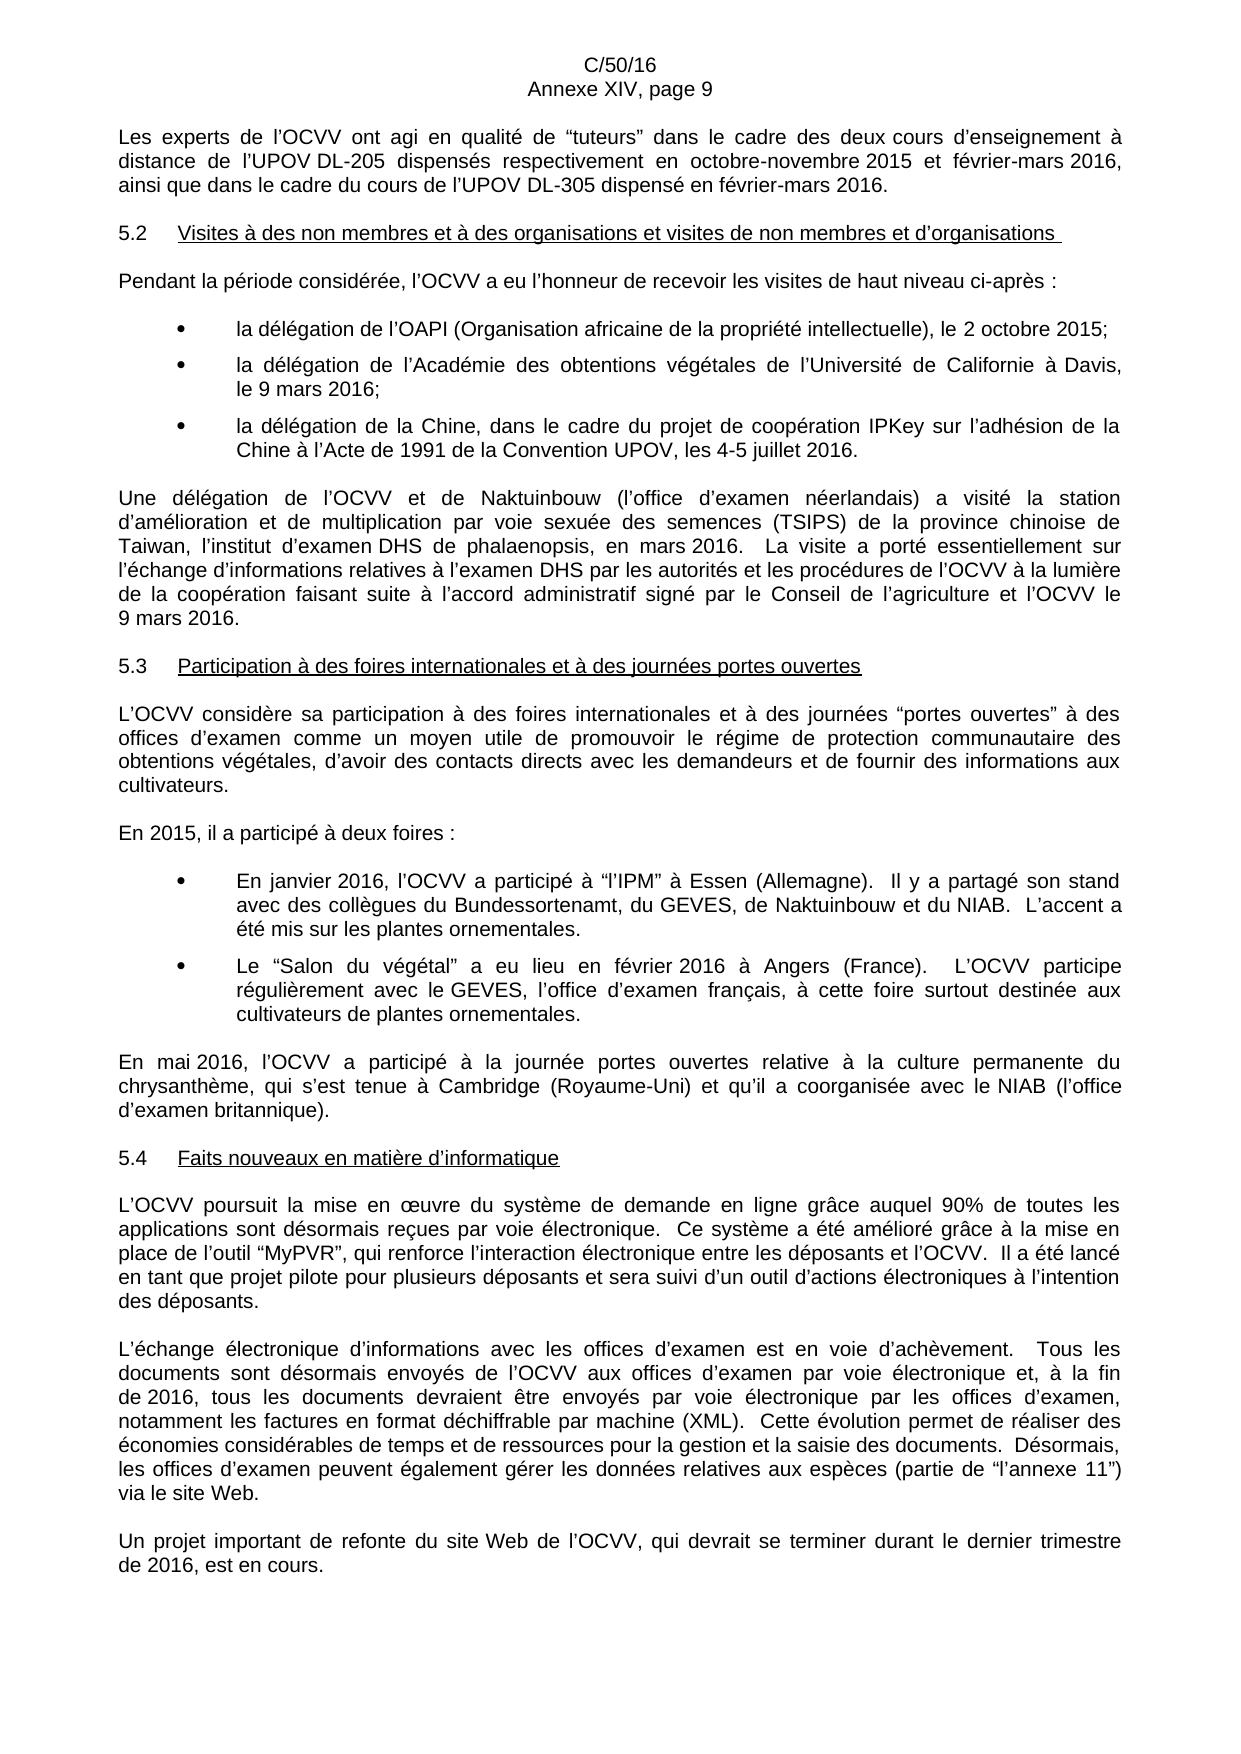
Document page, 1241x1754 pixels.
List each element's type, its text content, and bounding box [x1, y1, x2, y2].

list la délégation de l’Académie des obtentions végétales de l’Université de Californie à Davis, le 9 mars 2016; [177, 353, 1122, 401]
text En mai 2016, l’OCVV a participé à la journée portes ouvertes relative à la culture permanente du chrysanthème, qui s’est tenue à Cambridge (Royaume-Uni) et qu’il a coorganisée avec le NIAB (l’office d’examen britannique). [118, 1049, 1122, 1121]
text En 2015, il a participé à deux foires : [118, 821, 1122, 845]
text Les experts de l’OCVV ont agi en qualité de “tuteurs” dans le cadre des deux cours d’enseignement à distance de l’UPOV DL-205 dispensés respectivement en octobre-novembre 2015 et février-mars 2016, ainsi que dans le cadre du cours de l’UPOV DL-305 dispensé en février-mars 2016. [118, 125, 1122, 197]
list la délégation de l’OAPI (Organisation africaine de la propriété intellectuelle), le 2 octobre 2015; [177, 317, 1122, 341]
text 5.4 Faits nouveaux en matière d’informatique [118, 1145, 1122, 1169]
list En janvier 2016, l’OCVV a participé à “l’IPM” à Essen (Allemagne). Il y a partagé son stand avec des collègues du Bundessortenamt, du GEVES, de Naktuinbouw et du NIAB. L’accent a été mis sur les plantes ornementales. [177, 869, 1122, 941]
text Pendant la période considérée, l’OCVV a eu l’honneur de recevoir les visites de haut niveau ci-après : [118, 269, 1122, 293]
text 5.2 Visites à des non membres et à des organisations et visites de non membres et d’organisations [118, 221, 1122, 245]
text Une délégation de l’OCVV et de Naktuinbouw (l’office d’examen néerlandais) a visité la station d’amélioration et de multiplication par voie sexuée des semences (TSIPS) de la province chinoise de Taiwan, l’institut d’examen DHS de phalaenopsis, en mars 2016. La visite a porté essentiellement sur l’échange d’informations relatives à l’examen DHS par les autorités et les procédures de l’OCVV à la lumière de la coopération faisant suite à l’accord administratif signé par le Conseil de l’agriculture et l’OCVV le 9 mars 2016. [118, 486, 1122, 629]
text L’OCVV considère sa participation à des foires internationales et à des journées “portes ouvertes” à des offices d’examen comme un moyen utile de promouvoir le régime de protection communautaire des obtentions végétales, d’avoir des contacts directs avec les demandeurs et de fournir des informations aux cultivateurs. [118, 701, 1122, 797]
text Un projet important de refonte du site Web de l’OCVV, qui devrait se terminer durant le dernier trimestre de 2016, est en cours. [118, 1529, 1122, 1577]
list la délégation de la Chine, dans le cadre du projet de coopération IPKey sur l’adhésion de la Chine à l’Acte de 1991 de la Convention UPOV, les 4-5 juillet 2016. [177, 414, 1122, 462]
list Le “Salon du végétal” a eu lieu en février 2016 à Angers (France). L’OCVV participe régulièrement avec le GEVES, l’office d’examen français, à cette foire surtout destinée aux cultivateurs de plantes ornementales. [177, 953, 1122, 1026]
text L’échange électronique d’informations avec les offices d’examen est en voie d’achèvement. Tous les documents sont désormais envoyés de l’OCVV aux offices d’examen par voie électronique et, à la fin de 2016, tous les documents devraient être envoyés par voie électronique par les offices d’examen, notamment les factures en format déchiffrable par machine (XML). Cette évolution permet de réaliser des économies considérables de temps et de ressources pour la gestion et la saisie des documents. Désormais, les offices d’examen peuvent également gérer les données relatives aux espèces (partie de “l’annexe 11”) via le site Web. [118, 1337, 1122, 1505]
text L’OCVV poursuit la mise en œuvre du système de demande en ligne grâce auquel 90% de toutes les applications sont désormais reçues par voie électronique. Ce système a été amélioré grâce à la mise en place de l’outil “MyPVR”, qui renforce l’interaction électronique entre les déposants et l’OCVV. Il a été lancé en tant que projet pilote pour plusieurs déposants et sera suivi d’un outil d’actions électroniques à l’intention des déposants. [118, 1193, 1122, 1313]
text 5.3 Participation à des foires internationales et à des journées portes ouvertes [118, 653, 1122, 677]
